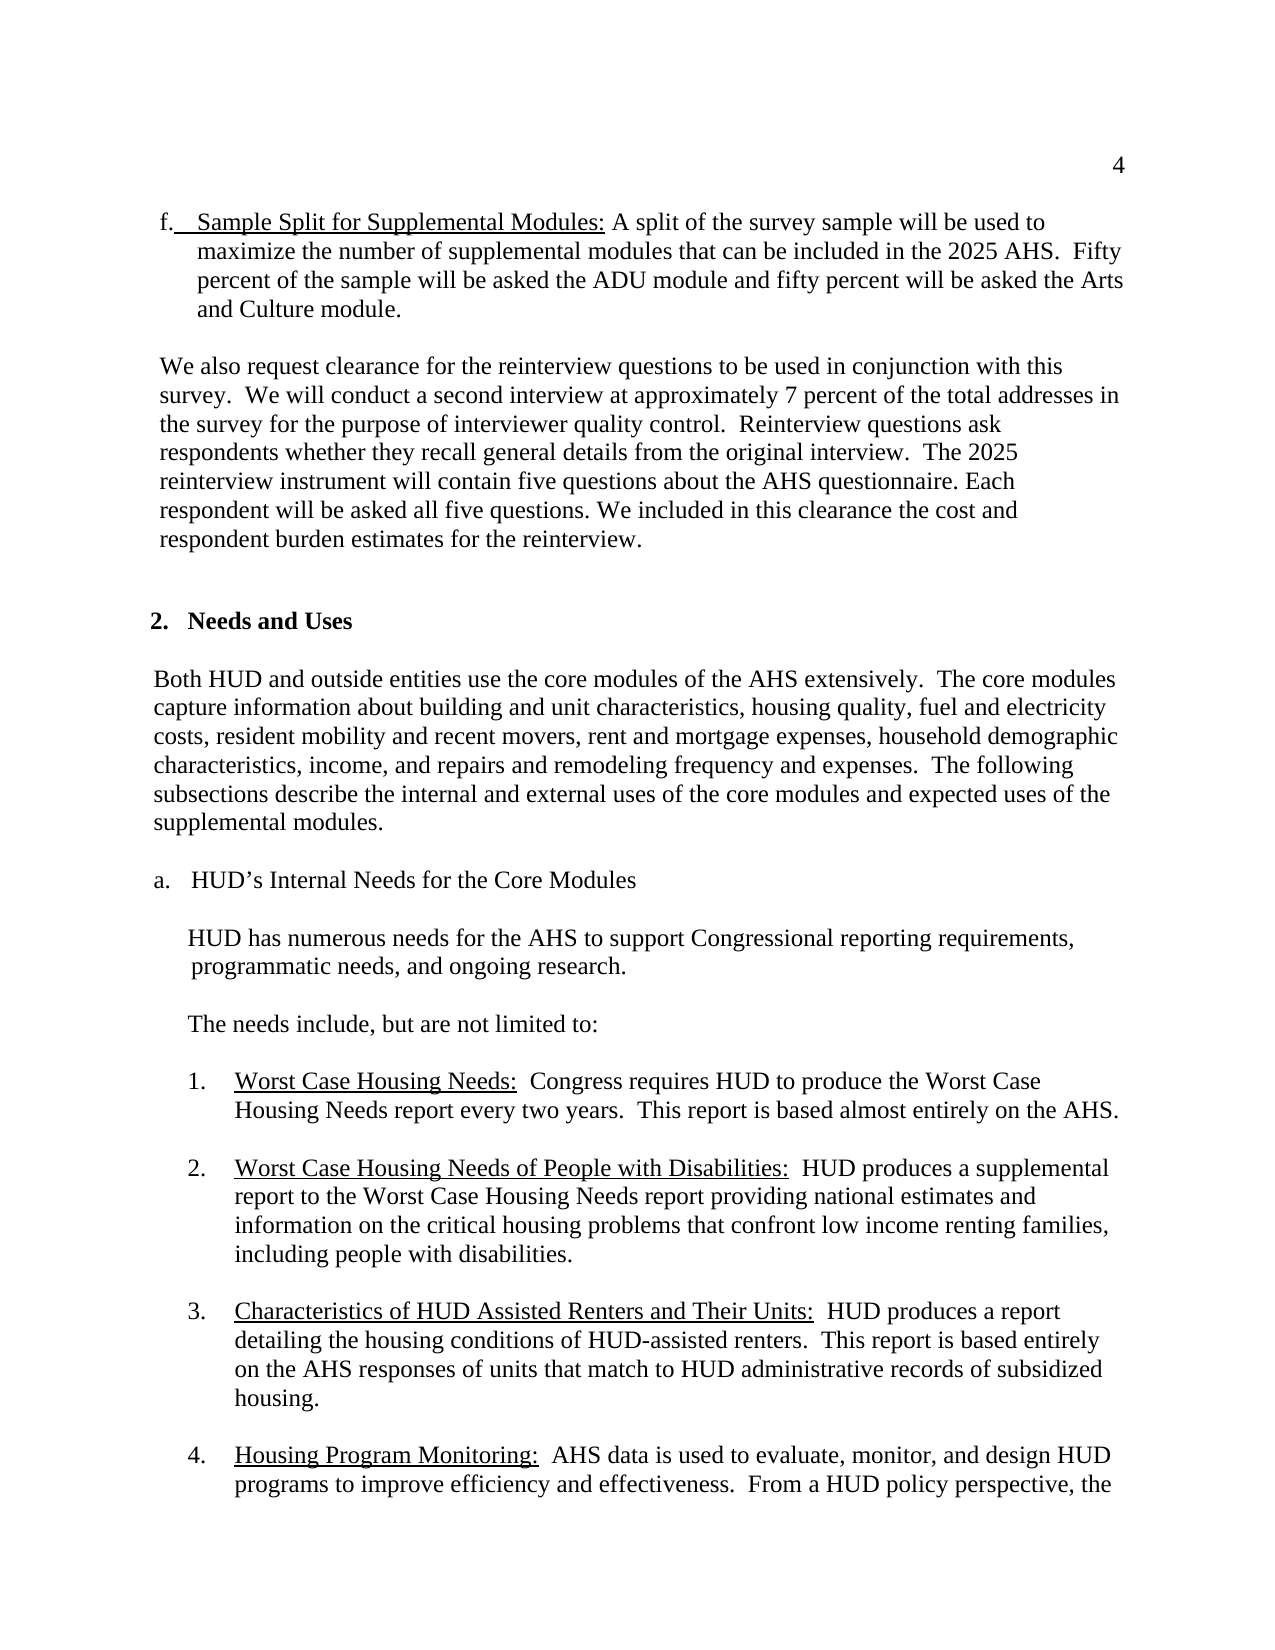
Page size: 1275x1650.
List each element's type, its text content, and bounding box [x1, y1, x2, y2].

list Worst Case Housing Needs of People with Disabilities: HUD produces a supplemental report to the Worst Case Housing Needs report providing national estimates and information on the critical housing problems that confront low income renting families, including people with disabilities. [187, 1153, 1125, 1268]
text We also request clearance for the reinterview questions to be used in conjunction with this survey. We will conduct a second interview at approximately 7 percent of the total addresses in the survey for the purpose of interviewer quality control. Reinterview questions ask respondents whether they recall general details from the original interview. The 2025 reinterview instrument will contain five questions about the AHS questionnaire. Each respondent will be asked all five questions. We included in this clearance the cost and respondent burden estimates for the reinterview. [159, 351, 1125, 552]
list Needs and Uses [150, 606, 1125, 635]
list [187, 1440, 1125, 1498]
text The needs include, but are not limited to: [187, 1009, 1125, 1038]
list Characteristics of HUD Assisted Renters and Their Units: HUD produces a report detailing the housing conditions of HUD-assisted renters. This report is based entirely on the AHS responses of units that match to HUD administrative records of subsidized housing. [187, 1296, 1125, 1411]
text Both HUD and outside entities use the core modules of the AHS extensively. The core modules capture information about building and unit characteristics, housing quality, fuel and electricity costs, resident mobility and recent movers, rent and mortgage expenses, household demographic characteristics, income, and repairs and remodeling frequency and expenses. The following subsections describe the internal and external uses of the core modules and expected uses of the supplemental modules. [153, 664, 1125, 836]
text HUD has numerous needs for the AHS to support Congressional reporting requirements, programmatic needs, and ongoing research. [187, 923, 1125, 980]
list HUD’s Internal Needs for the Core Modules [153, 865, 1125, 894]
list Worst Case Housing Needs: Congress requires HUD to produce the Worst Case Housing Needs report every two years. This report is based almost entirely on the AHS. [187, 1066, 1125, 1124]
list Sample Split for Supplemental Modules: A split of the survey sample will be used to maximize the number of supplemental modules that can be included in the 2025 AHS. Fifty percent of the sample will be asked the ADU module and fifty percent will be asked the Arts and Culture module. [159, 179, 1125, 322]
